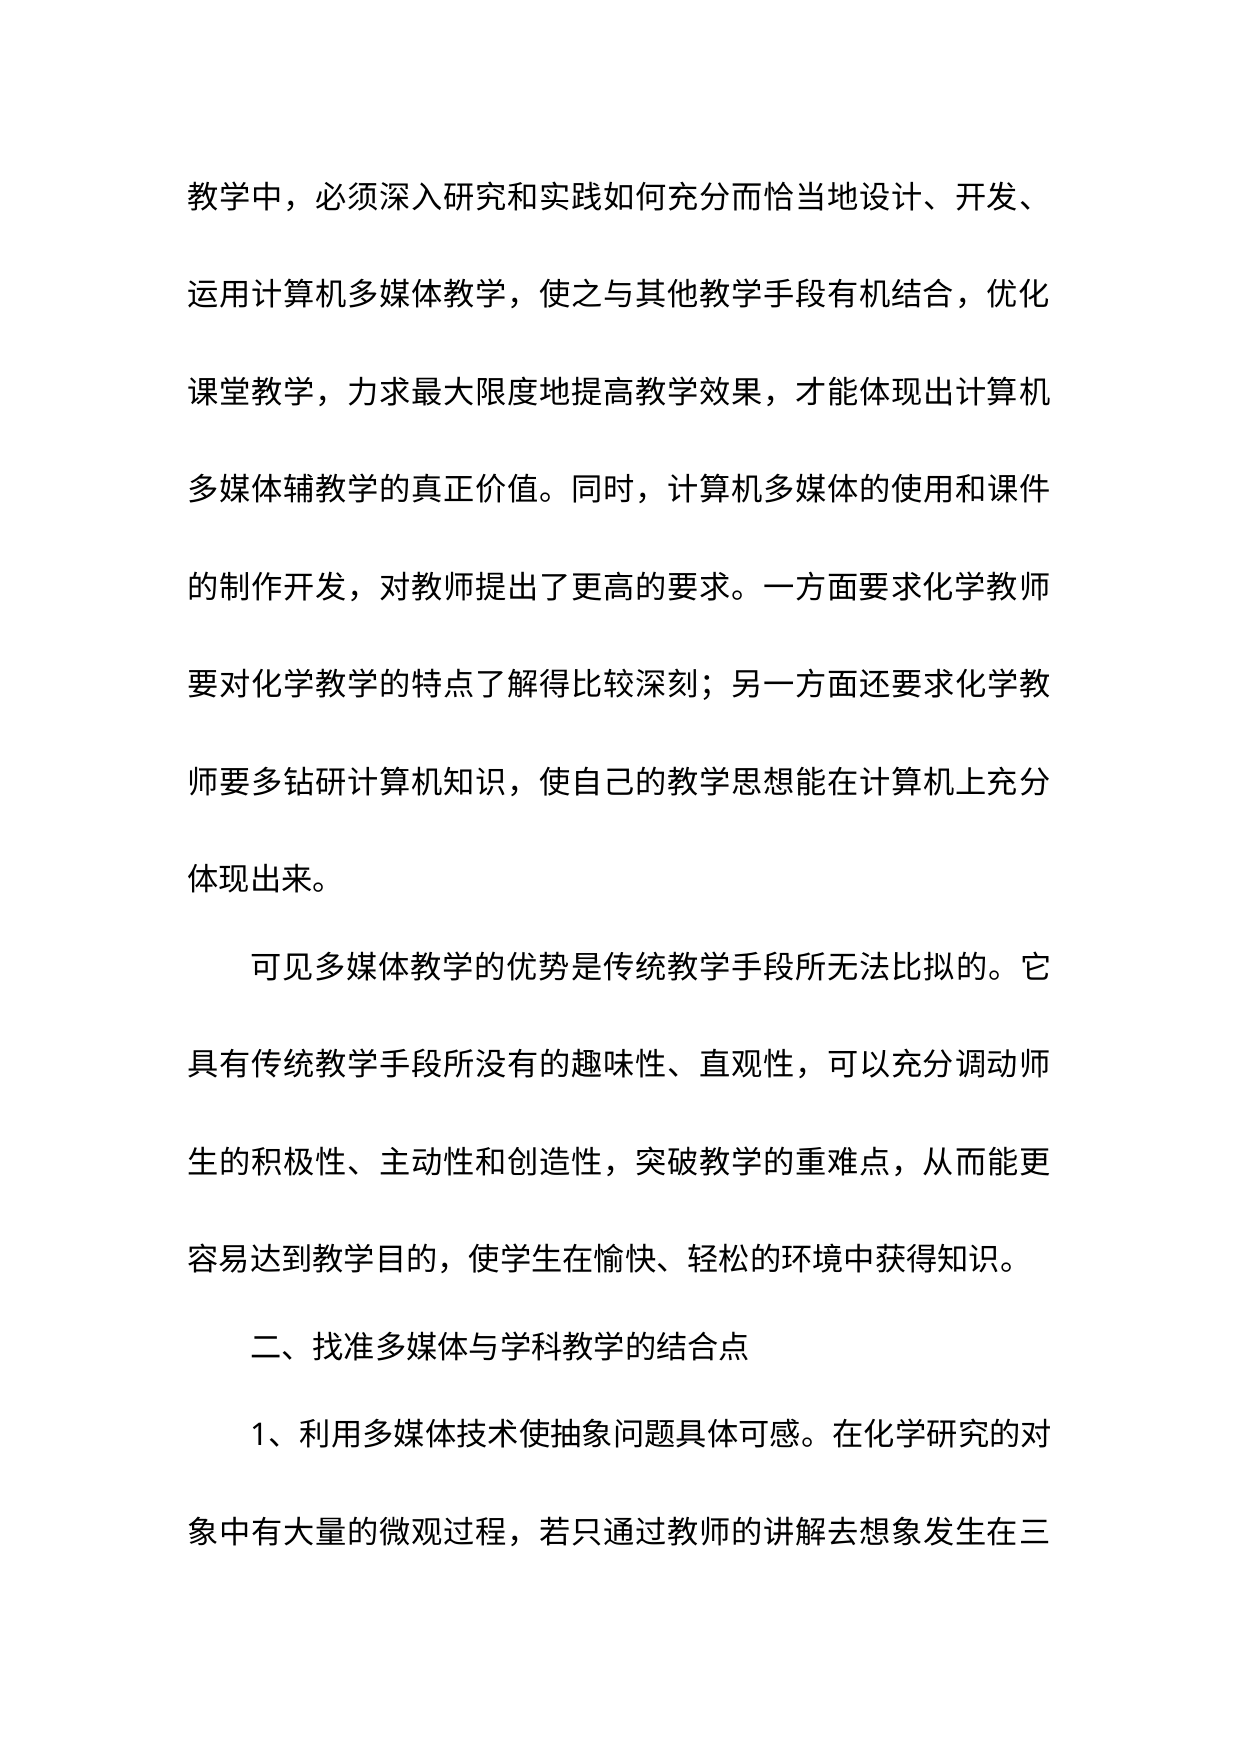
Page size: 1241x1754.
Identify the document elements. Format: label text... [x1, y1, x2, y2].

text 二、找准多媒体与学科教学的结合点 [187, 1312, 1053, 1377]
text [187, 162, 1053, 909]
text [187, 1400, 1053, 1562]
text 可见多媒体教学的优势是传统教学手段所无法比拟的。它具有传统教学手段所没有的趣味性、直观性，可以充分调动师生的积极性、主动性和创造性，突破教学的重难点，从而能更容易达到教学目的，使学生在愉快、轻松的环境中获得知识。 [187, 932, 1053, 1289]
